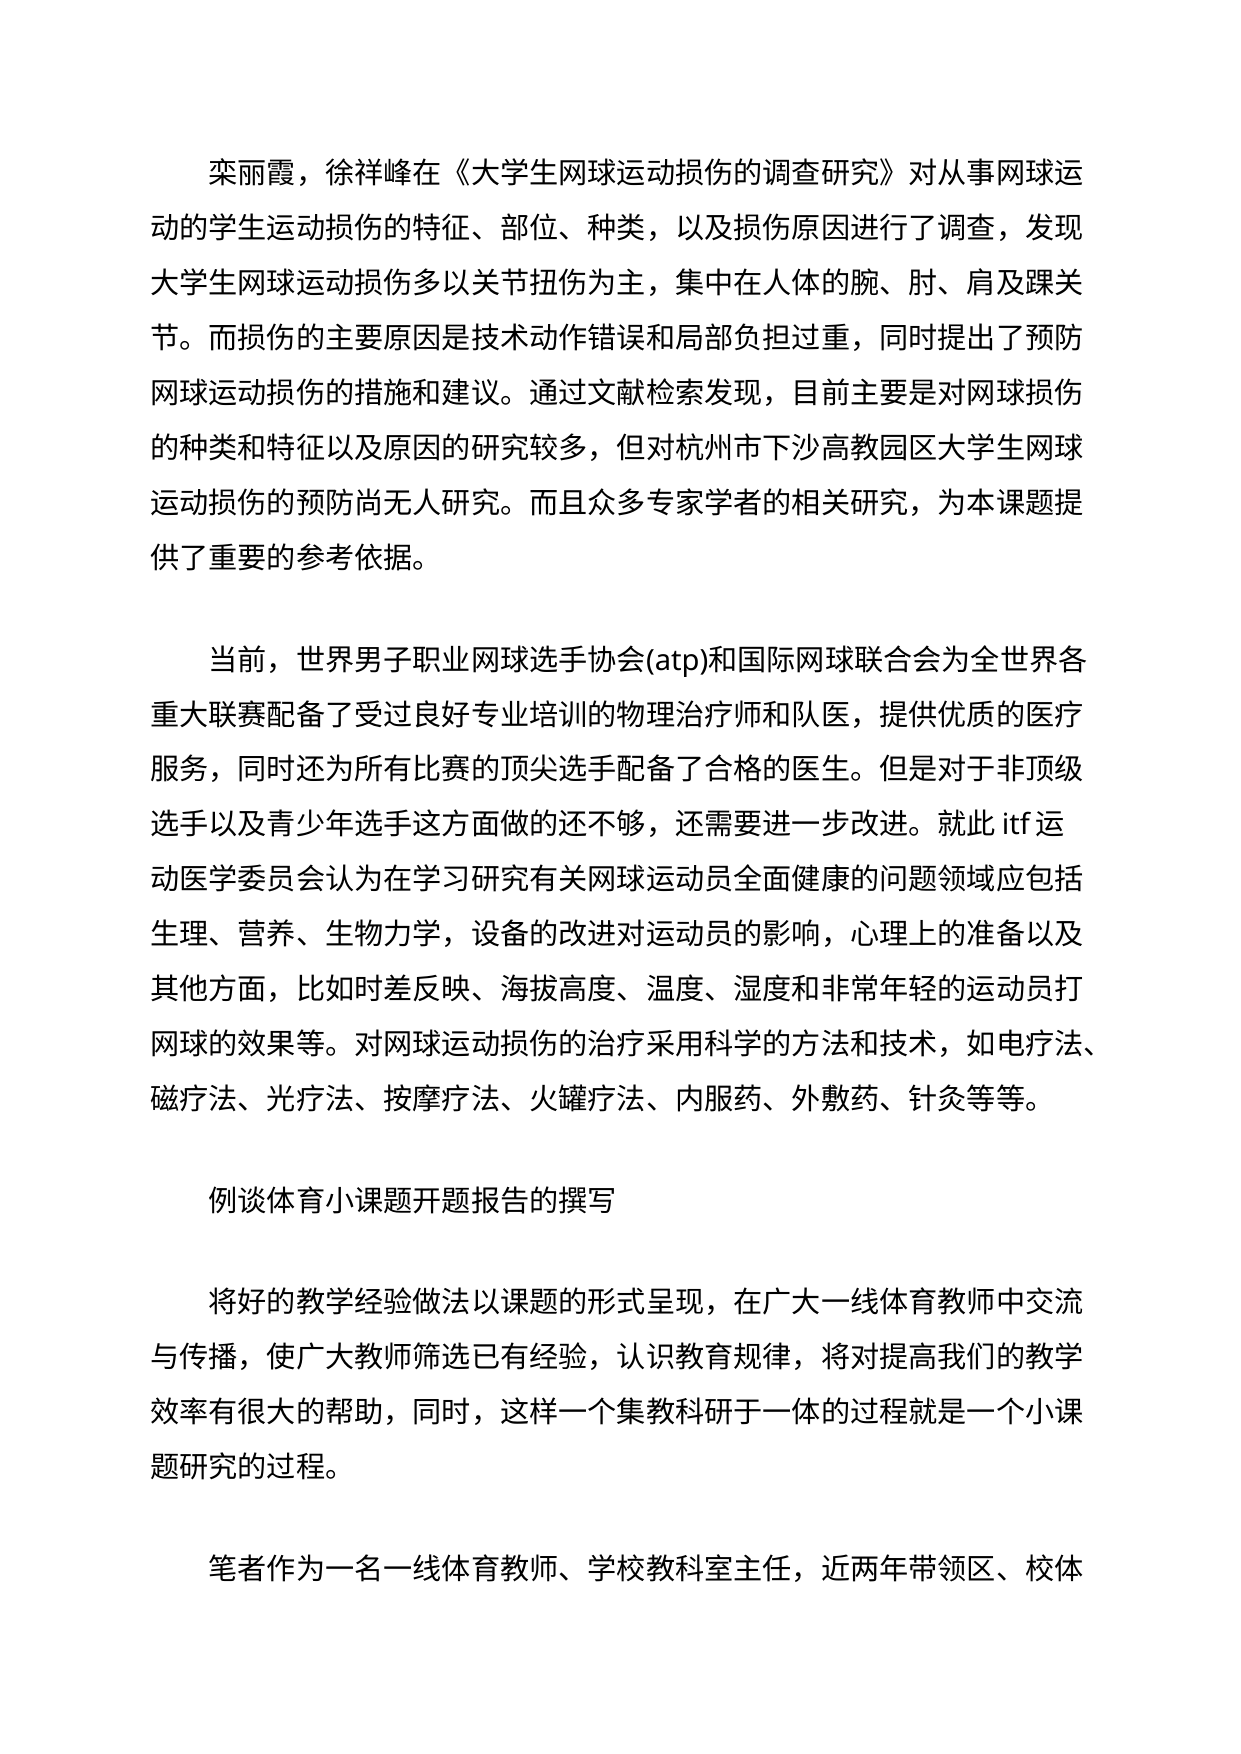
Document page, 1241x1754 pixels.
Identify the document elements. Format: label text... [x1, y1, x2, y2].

text 例谈体育小课题开题报告的撰写 [150, 1177, 1090, 1219]
text 将好的教学经验做法以课题的形式呈现，在广大一线体育教师中交流与传播，使广大教师筛选已有经验，认识教育规律，将对提高我们的教学效率有很大的帮助，同时，这样一个集教科研于一体的过程就是一个小课题研究的过程。 [150, 1279, 1090, 1486]
text 栾丽霞，徐祥峰在《大学生网球运动损伤的调查研究》对从事网球运动的学生运动损伤的特征、部位、种类，以及损伤原因进行了调查，发现大学生网球运动损伤多以关节扭伤为主，集中在人体的腕、肘、肩及踝关节。而损伤的主要原因是技术动作错误和局部负担过重，同时提出了预防网球运动损伤的措施和建议。通过文献检索发现，目前主要是对网球损伤的种类和特征以及原因的研究较多，但对杭州市下沙高教园区大学生网球运动损伤的预防尚无人研究。而且众多专家学者的相关研究，为本课题提供了重要的参考依据。 [150, 150, 1090, 577]
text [150, 1545, 1090, 1588]
text 当前，世界男子职业网球选手协会(atp)和国际网球联合会为全世界各重大联赛配备了受过良好专业培训的物理治疗师和队医，提供优质的医疗服务，同时还为所有比赛的顶尖选手配备了合格的医生。但是对于非顶级选手以及青少年选手这方面做的还不够，还需要进一步改进。就此itf运动医学委员会认为在学习研究有关网球运动员全面健康的问题领域应包括生理、营养、生物力学，设备的改进对运动员的影响，心理上的准备以及其他方面，比如时差反映、海拔高度、温度、湿度和非常年轻的运动员打网球的效果等。对网球运动损伤的治疗采用科学的方法和技术，如电疗法、磁疗法、光疗法、按摩疗法、火罐疗法、内服药、外敷药、针灸等等。 [150, 636, 1090, 1118]
